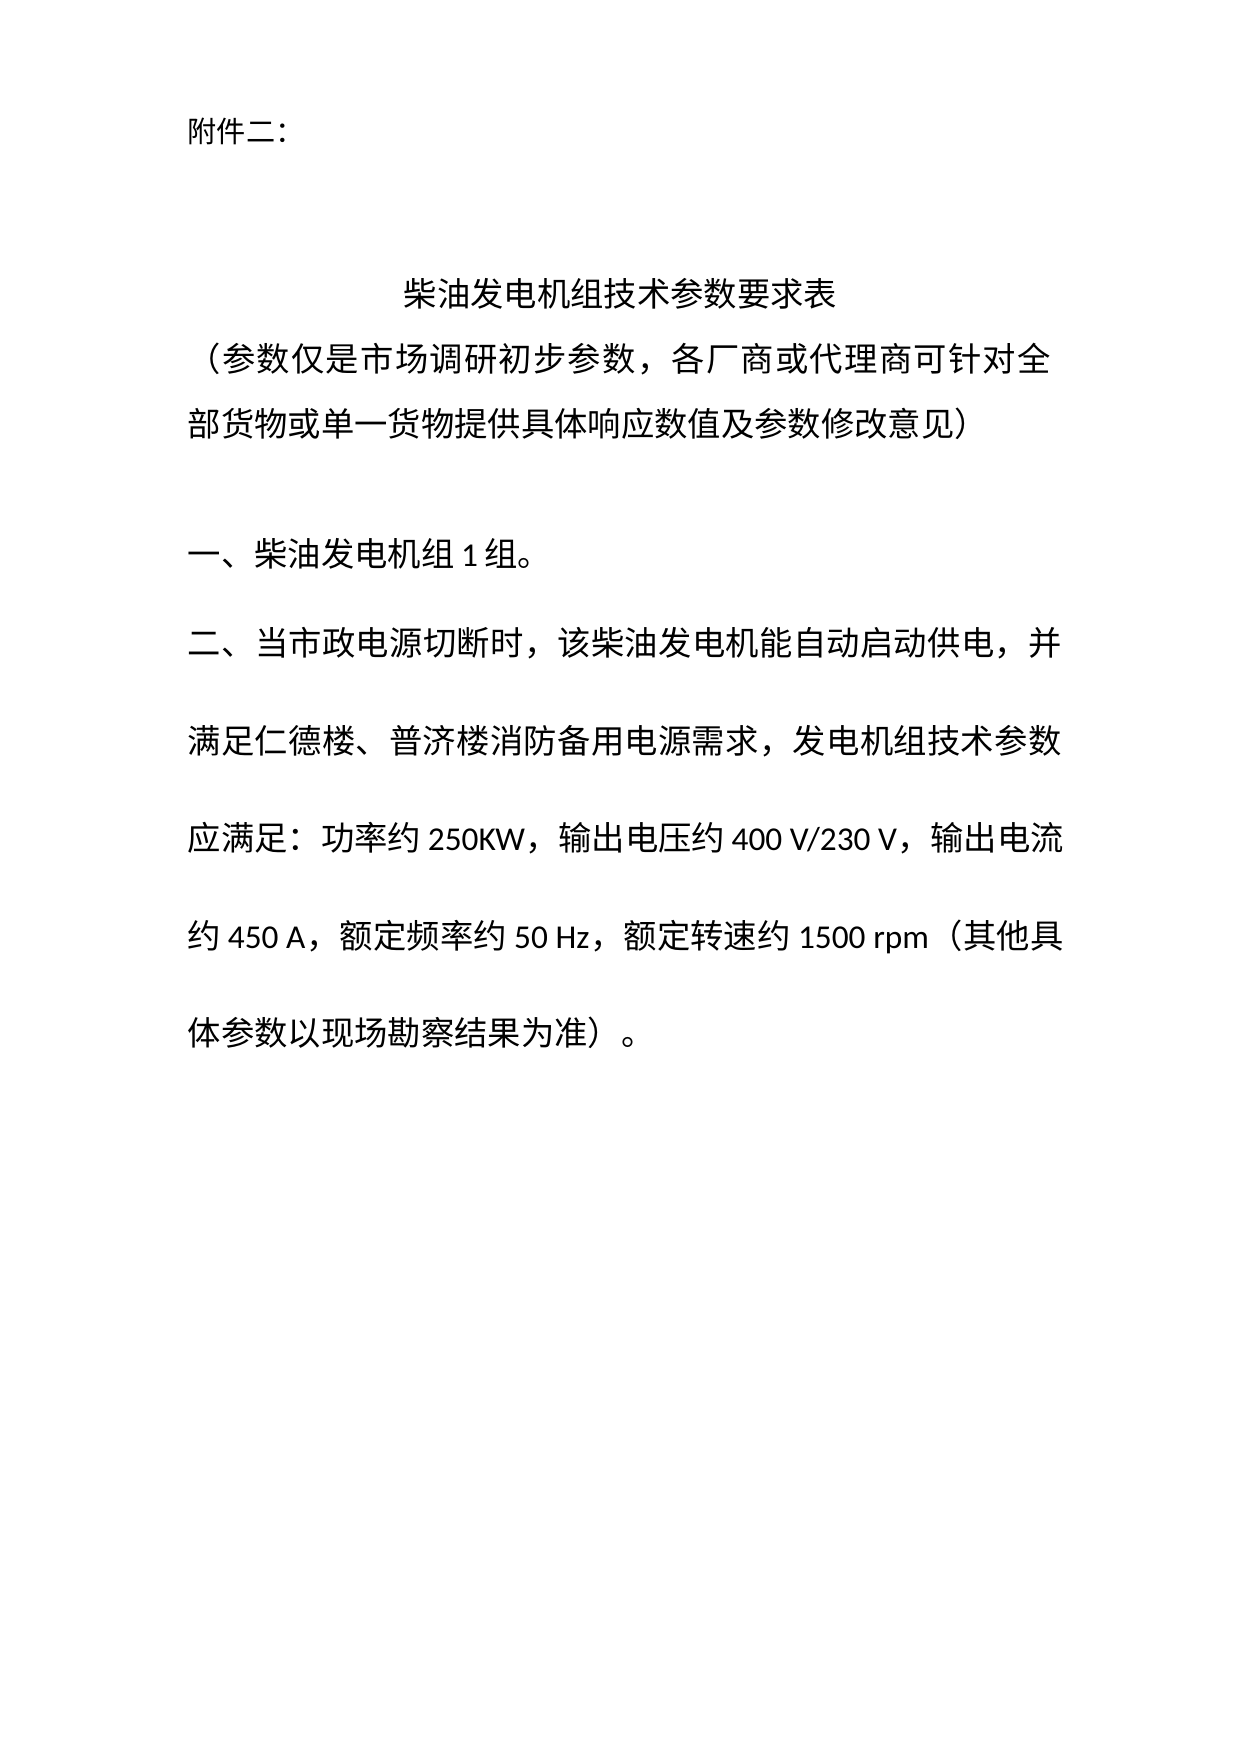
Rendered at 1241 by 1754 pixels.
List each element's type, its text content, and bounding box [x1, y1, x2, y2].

list 二、当市政电源切断时，该柴油发电机能自动启动供电，并满足仁德楼、普济楼消防备用电源需求，发电机组技术参数应满足：功率约250KW，输出电压约400 V/230 V，输出电流约450 A，额定频率约50 Hz，额定转速约1500 rpm（其他具体参数以现场勘察结果为准）。 [187, 608, 1064, 1063]
text 附件二： [187, 97, 1053, 162]
list 一、柴油发电机组1组。 [187, 519, 1064, 584]
text （参数仅是市场调研初步参数，各厂商或代理商可针对全部货物或单一货物提供具体响应数值及参数修改意见） [187, 324, 1053, 454]
text 柴油发电机组技术参数要求表 [187, 259, 1053, 324]
